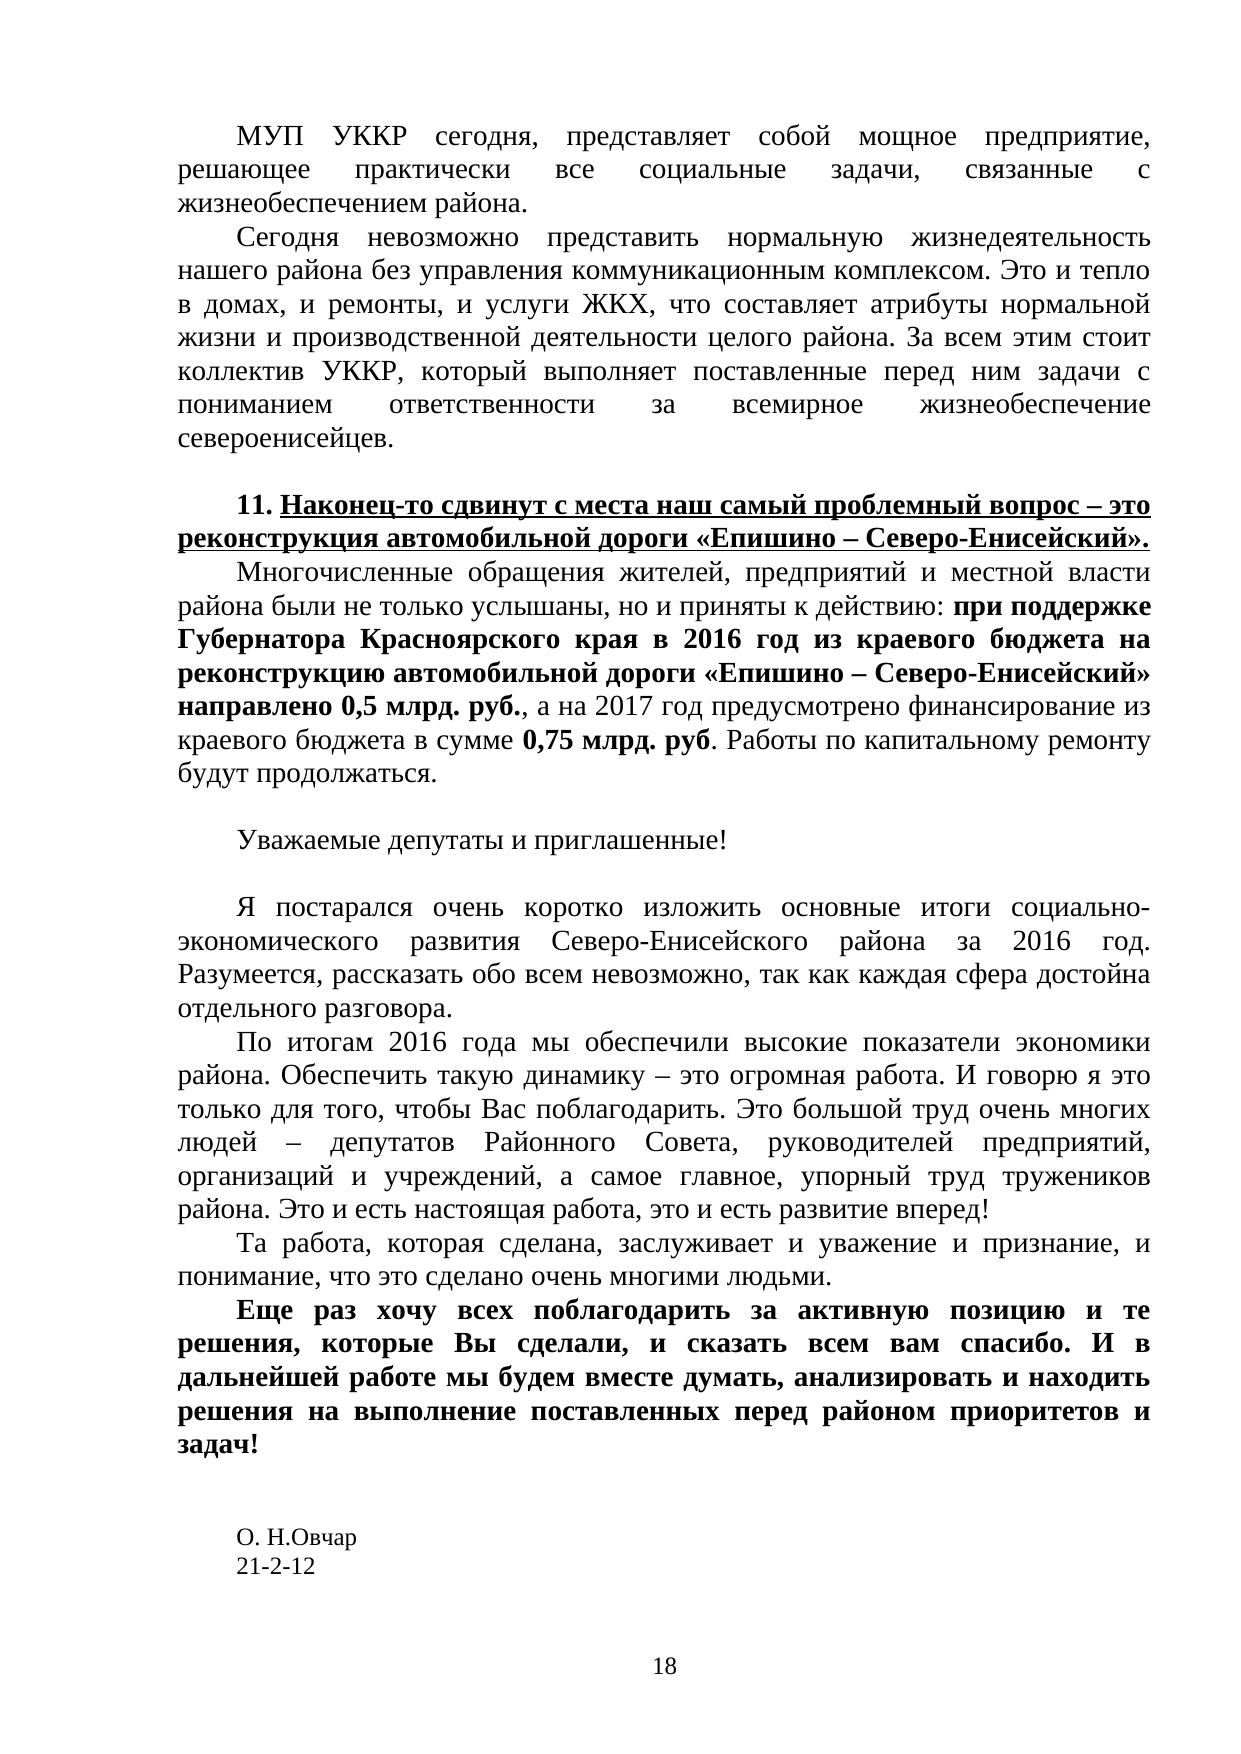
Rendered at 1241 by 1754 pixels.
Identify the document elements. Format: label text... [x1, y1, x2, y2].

text 11. Наконец-то сдвинут с места наш самый проблемный вопрос – это реконструкция автомобильной дороги «Епишино – Северо-Енисейский». [177, 487, 1152, 554]
text 21-2-12 [177, 1551, 1152, 1579]
text Та работа, которая сделана, заслуживает и уважение и признание, и понимание, что это сделано очень многими людьми. [177, 1225, 1152, 1292]
text Еще раз хочу всех поблагодарить за активную позицию и те решения, которые Вы сделали, и сказать всем вам спасибо. И в дальнейшей работе мы будем вместе думать, анализировать и находить решения на выполнение поставленных перед районом приоритетов и задач! [177, 1292, 1152, 1460]
text Многочисленные обращения жителей, предприятий и местной власти района были не только услышаны, но и приняты к действию: при поддержке Губернатора Красноярского края в 2016 год из краевого бюджета на реконструкцию автомобильной дороги «Епишино – Северо-Енисейский» направлено 0,5 млрд. руб., а на 2017 год предусмотрено финансирование из краевого бюджета в сумме 0,75 млрд. руб. Работы по капитальному ремонту будут продолжаться. [177, 554, 1152, 789]
text Уважаемые депутаты и приглашенные! [177, 822, 1152, 856]
text По итогам 2016 года мы обеспечили высокие показатели экономики района. Обеспечить такую динамику – это огромная работа. И говорю я это только для того, чтобы Вас поблагодарить. Это большой труд очень многих людей – депутатов Районного Совета, руководителей предприятий, организаций и учреждений, а самое главное, упорный труд тружеников района. Это и есть настоящая работа, это и есть развитие вперед! [177, 1024, 1152, 1225]
text МУП УККР сегодня, представляет собой мощное предприятие, решающее практически все социальные задачи, связанные с жизнеобеспечением района. [177, 118, 1152, 219]
text Сегодня невозможно представить нормальную жизнедеятельность нашего района без управления коммуникационным комплексом. Это и тепло в домах, и ремонты, и услуги ЖКХ, что составляет атрибуты нормальной жизни и производственной деятельности целого района. За всем этим стоит коллектив УККР, который выполняет поставленные перед ним задачи с пониманием ответственности за всемирное жизнеобеспечение североенисейцев. [177, 219, 1152, 453]
text Я постарался очень коротко изложить основные итоги социально-экономического развития Северо-Енисейского района за 2016 год. Разумеется, рассказать обо всем невозможно, так как каждая сфера достойна отдельного разговора. [177, 889, 1152, 1024]
text О. Н.Овчар [177, 1522, 1152, 1551]
